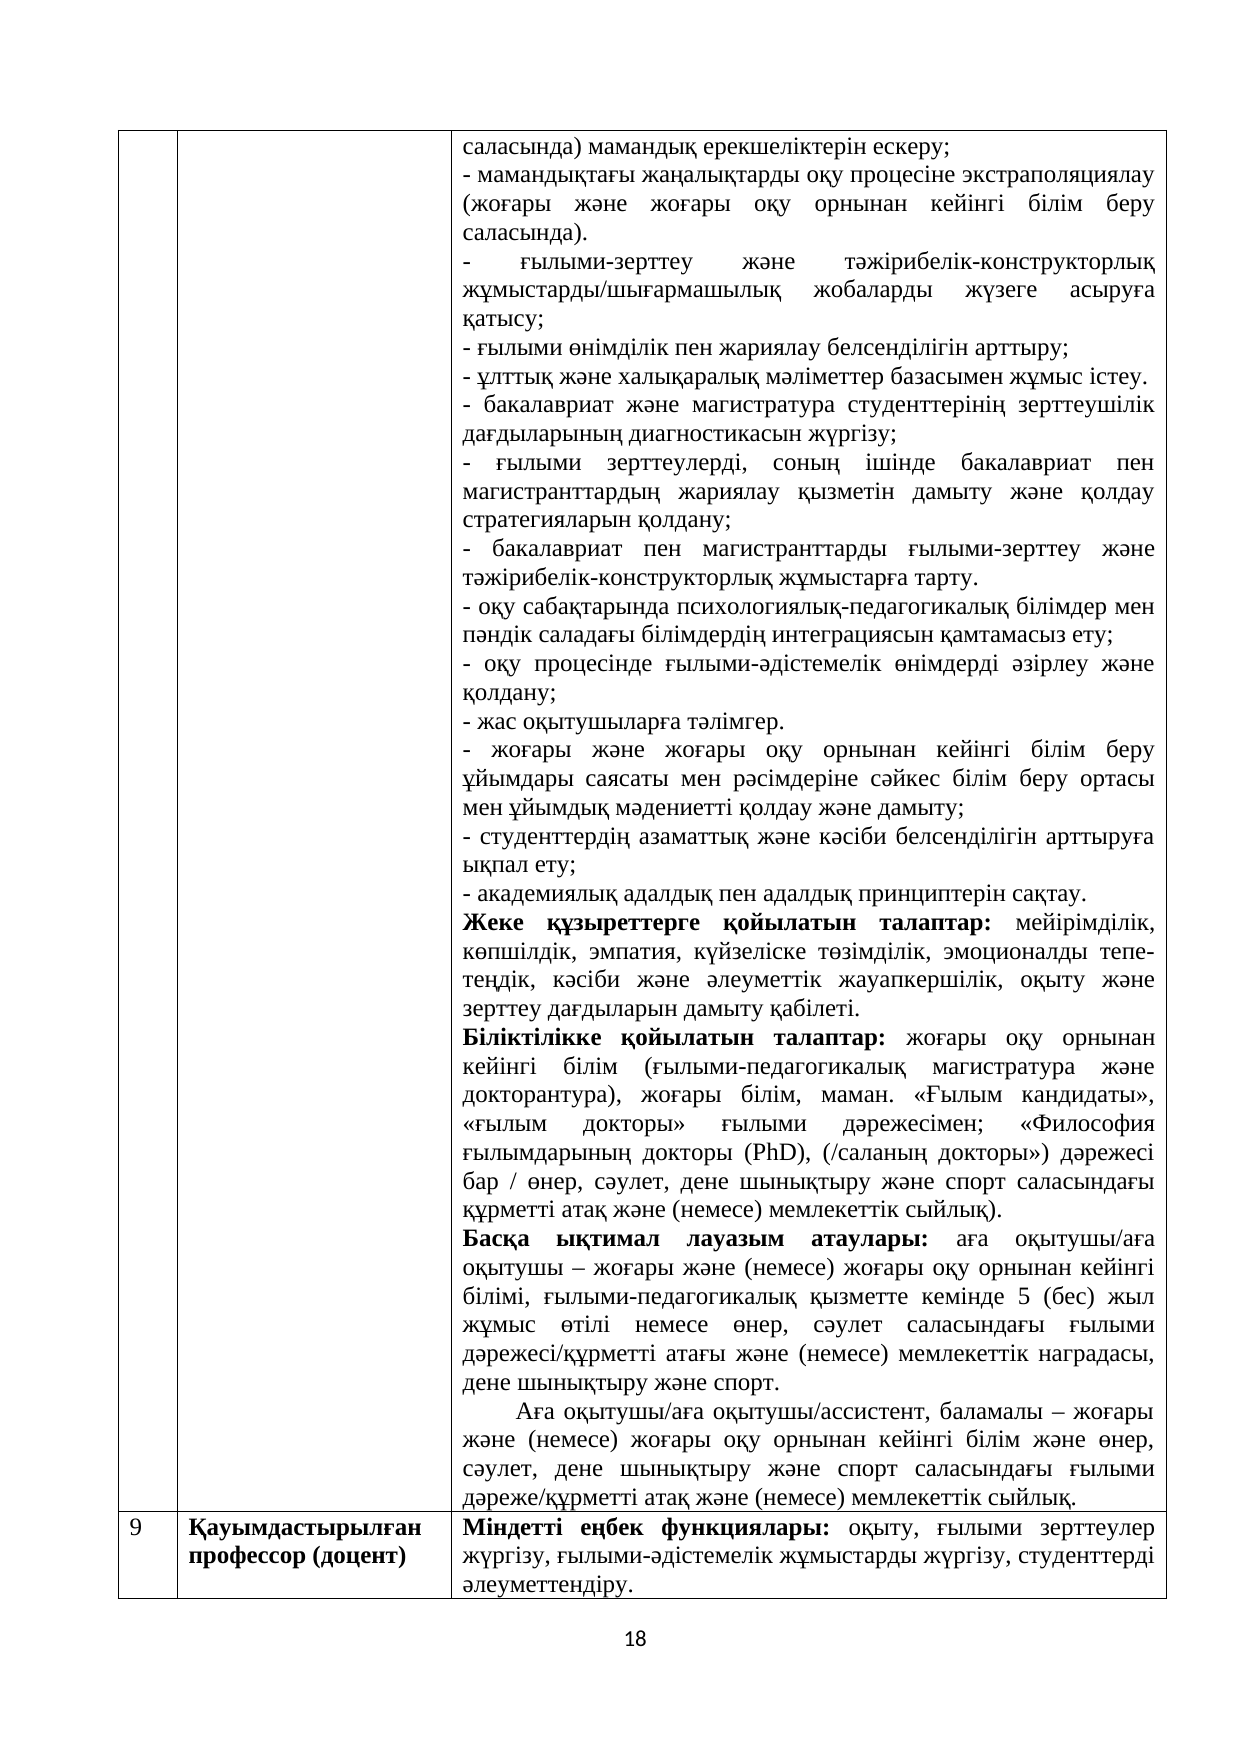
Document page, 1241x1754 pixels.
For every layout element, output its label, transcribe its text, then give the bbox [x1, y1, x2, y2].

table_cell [452, 131, 1166, 1511]
table_cell 9 [119, 1512, 177, 1598]
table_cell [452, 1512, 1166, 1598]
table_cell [178, 131, 451, 1511]
table_cell 8 [119, 131, 177, 1511]
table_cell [178, 1512, 451, 1598]
